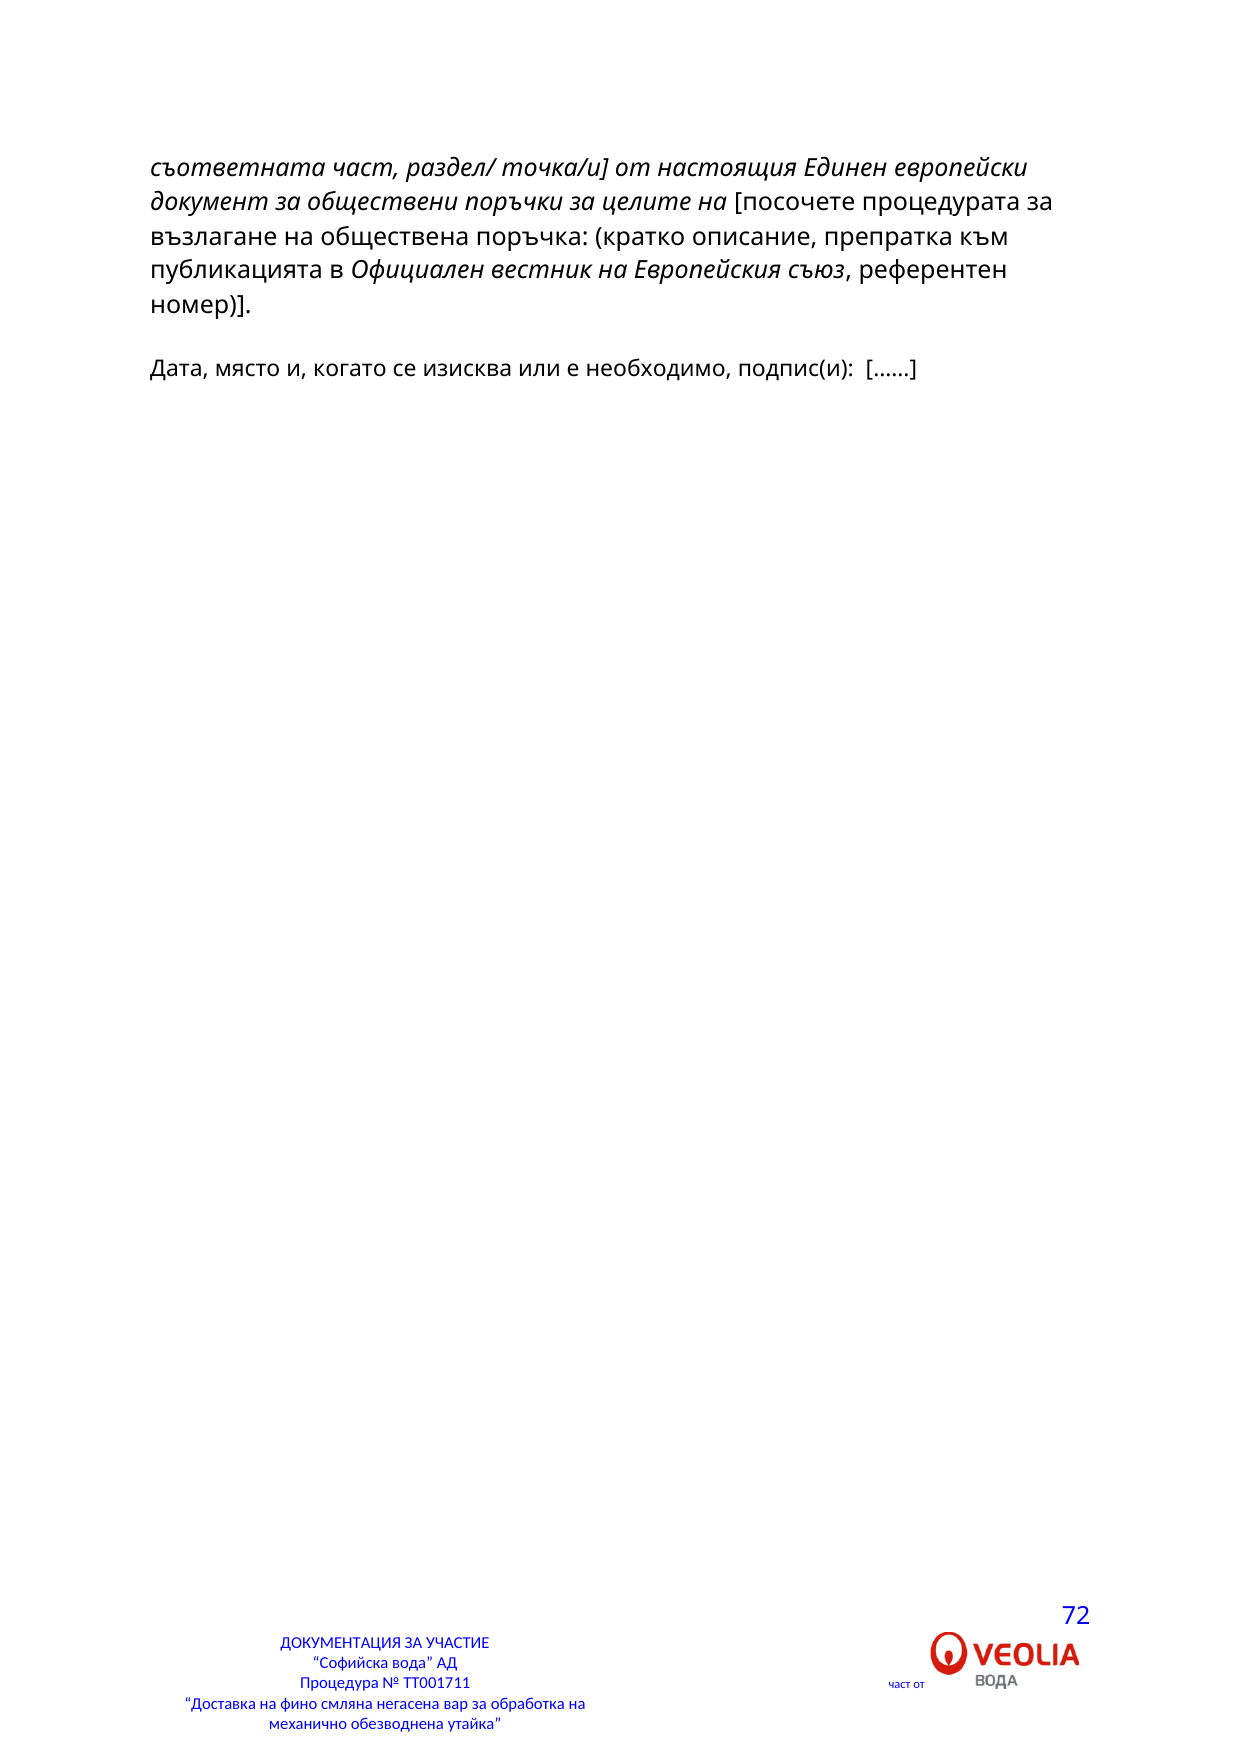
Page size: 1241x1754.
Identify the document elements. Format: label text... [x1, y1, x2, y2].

text Дата, място и, когато се изисква или е необходимо, подпис(и): [……] [150, 352, 1090, 383]
picture [930, 1632, 1079, 1689]
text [150, 150, 1090, 320]
